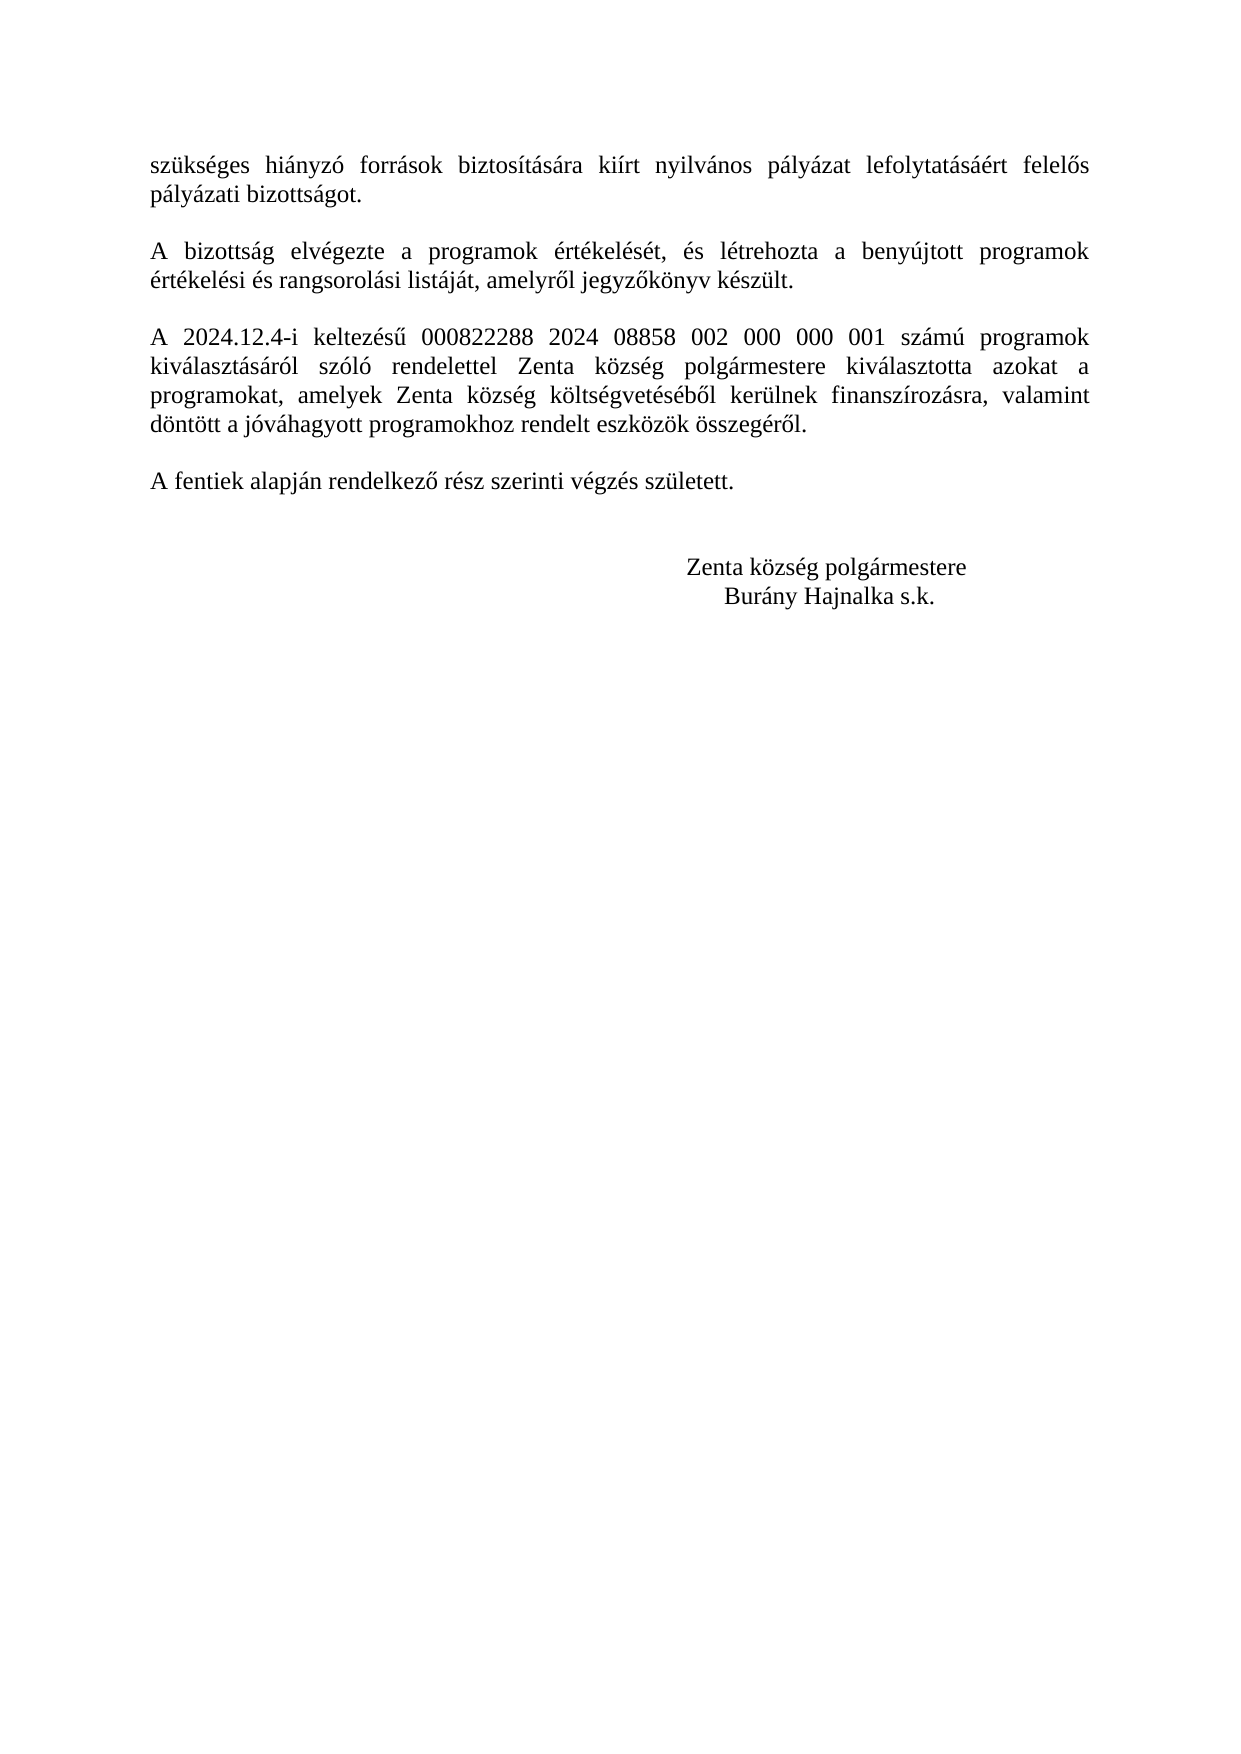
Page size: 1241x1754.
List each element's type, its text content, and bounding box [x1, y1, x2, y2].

text Zenta község polgármestere [150, 552, 1090, 581]
text A fentiek alapján rendelkező rész szerinti végzés született. [150, 466, 1090, 495]
text Burány Hajnalka s.k. [150, 581, 1090, 610]
text A 2024.12.4-i keltezésű 000822288 2024 08858 002 000 000 001 számú programok kiválasztásáról szóló rendelettel Zenta község polgármestere kiválasztotta azokat a programokat, amelyek Zenta község költségvetéséből kerülnek finanszírozásra, valamint döntött a jóváhagyott programokhoz rendelt eszközök összegéről. [150, 322, 1090, 437]
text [150, 150, 1090, 207]
text A bizottság elvégezte a programok értékelését, és létrehozta a benyújtott programok értékelési és rangsorolási listáját, amelyről jegyzőkönyv készült. [150, 236, 1090, 294]
